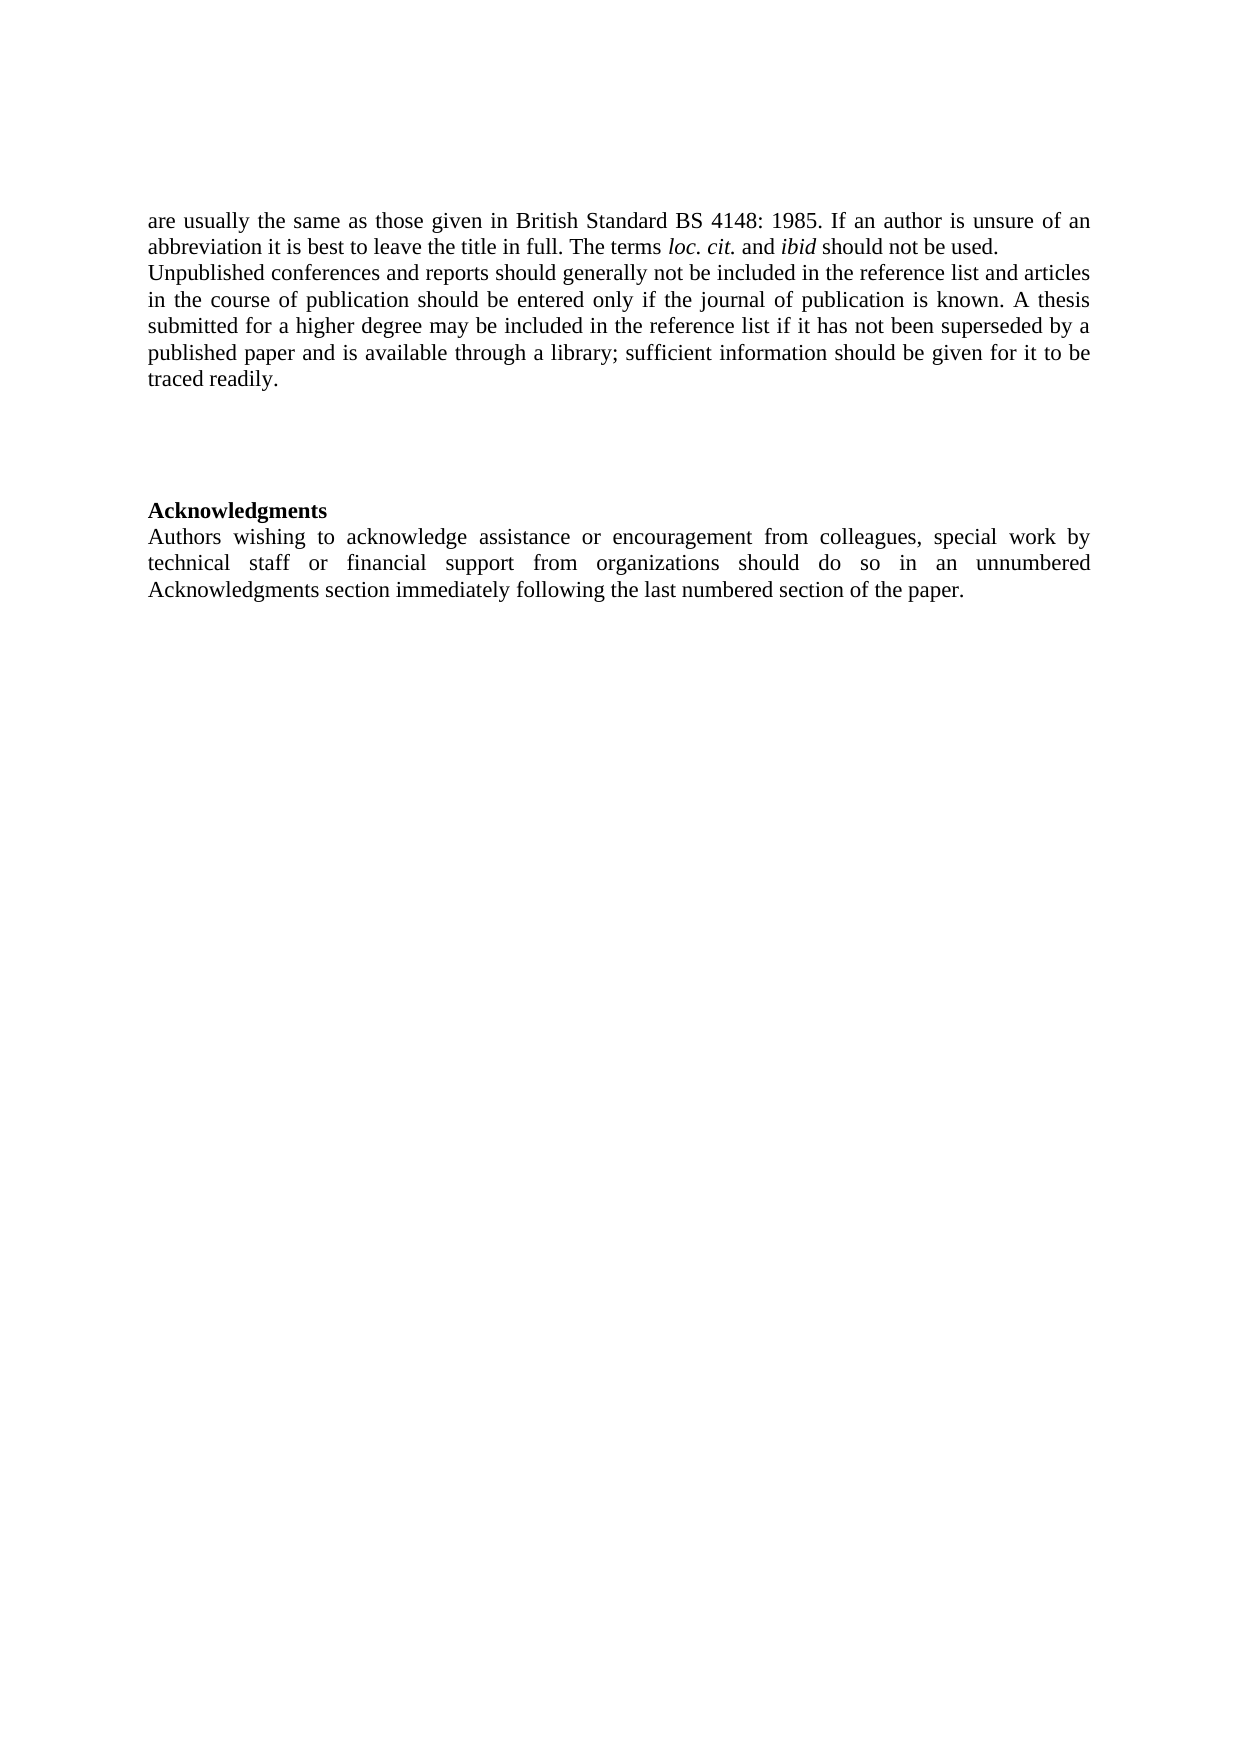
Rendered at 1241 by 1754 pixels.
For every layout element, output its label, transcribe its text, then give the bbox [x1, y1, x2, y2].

text Unpublished conferences and reports should generally not be included in the reference list and articles in the course of publication should be entered only if the journal of publication is known. A thesis submitted for a higher degree may be included in the reference list if it has not been superseded by a published paper and is available through a library; sufficient information should be given for it to be traced readily. [148, 259, 1092, 391]
text Authors wishing to acknowledge assistance or encouragement from colleagues, special work by technical staff or financial support from organizations should do so in an unnumbered Acknowledgments section immediately following the last numbered section of the paper. [148, 523, 1092, 602]
text Acknowledgments [148, 497, 1092, 523]
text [148, 207, 1092, 259]
